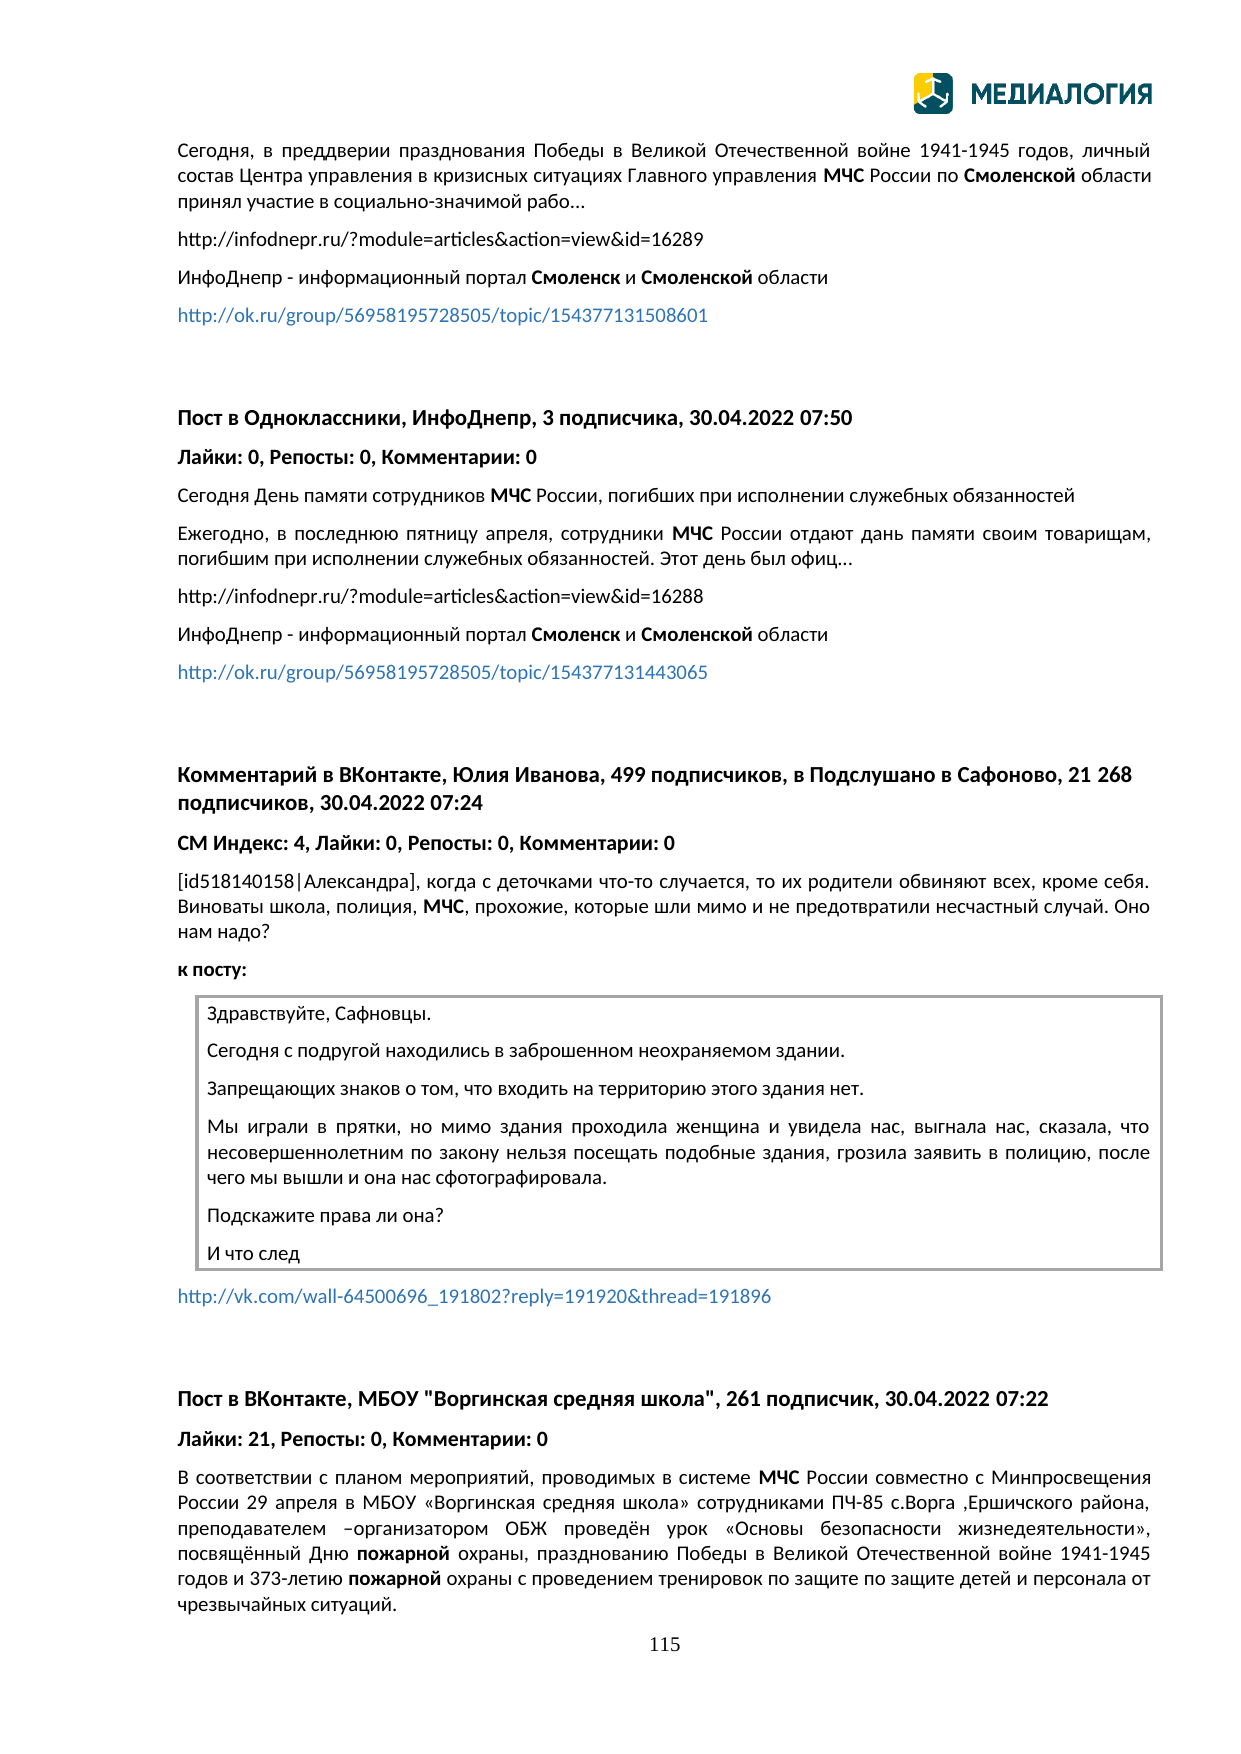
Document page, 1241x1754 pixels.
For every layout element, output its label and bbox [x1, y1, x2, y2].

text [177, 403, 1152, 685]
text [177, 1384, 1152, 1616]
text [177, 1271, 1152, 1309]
picture [913, 73, 1152, 114]
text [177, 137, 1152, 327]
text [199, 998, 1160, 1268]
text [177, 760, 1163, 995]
